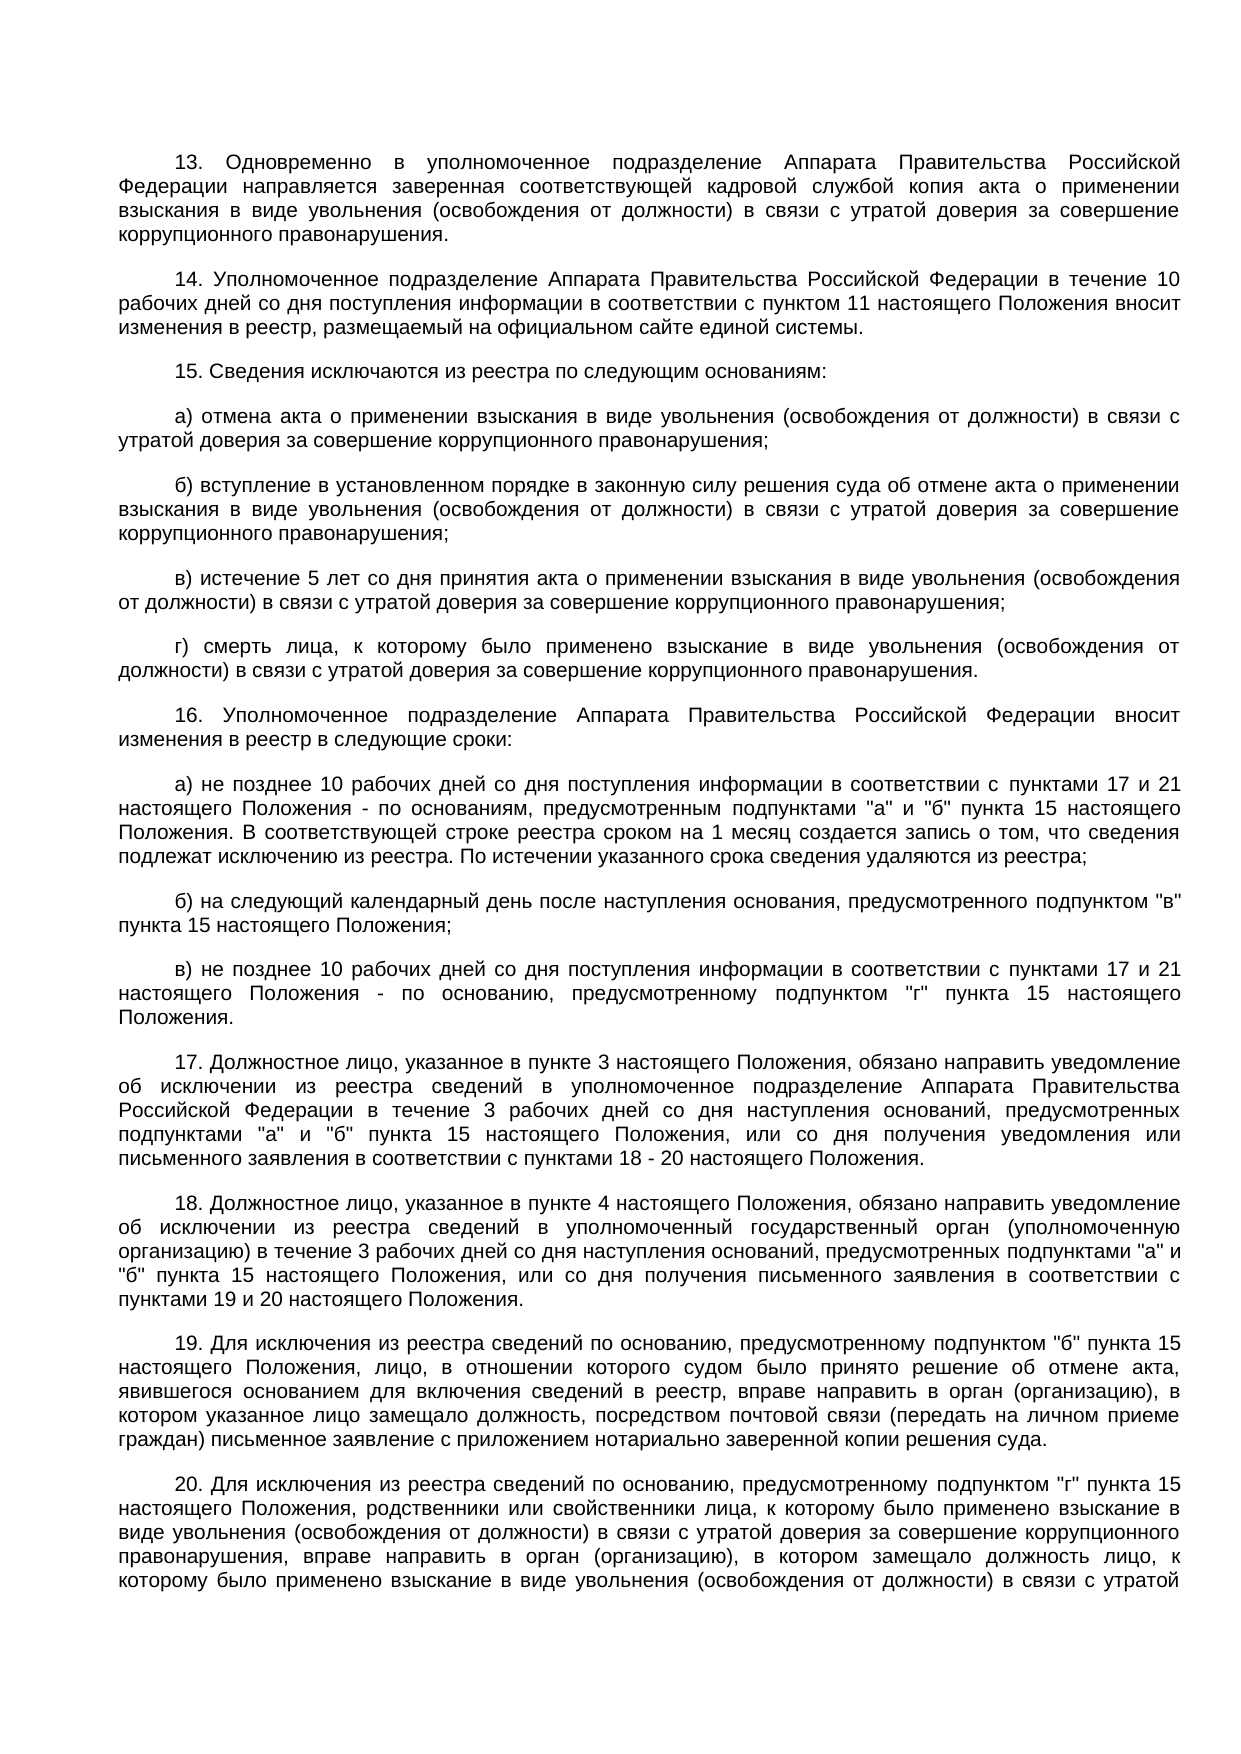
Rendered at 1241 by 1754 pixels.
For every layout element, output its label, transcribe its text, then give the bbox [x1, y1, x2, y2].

text 13. Одновременно в уполномоченное подразделение Аппарата Правительства Российской Федерации направляется заверенная соответствующей кадровой службой копия акта о применении взыскания в виде увольнения (освобождения от должности) в связи с утратой доверия за совершение коррупционного правонарушения. [118, 150, 1181, 246]
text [118, 1472, 1181, 1592]
text а) отмена акта о применении взыскания в виде увольнения (освобождения от должности) в связи с утратой доверия за совершение коррупционного правонарушения; [118, 404, 1181, 452]
text 15. Сведения исключаются из реестра по следующим основаниям: [118, 359, 1181, 383]
text в) истечение 5 лет со дня принятия акта о применении взыскания в виде увольнения (освобождения от должности) в связи с утратой доверия за совершение коррупционного правонарушения; [118, 566, 1181, 613]
text б) вступление в установленном порядке в законную силу решения суда об отмене акта о применении взыскания в виде увольнения (освобождения от должности) в связи с утратой доверия за совершение коррупционного правонарушения; [118, 473, 1181, 545]
text 14. Уполномоченное подразделение Аппарата Правительства Российской Федерации в течение 10 рабочих дней со дня поступления информации в соответствии с пунктом 11 настоящего Положения вносит изменения в реестр, размещаемый на официальном сайте единой системы. [118, 267, 1181, 338]
text а) не позднее 10 рабочих дней со дня поступления информации в соответствии с пунктами 17 и 21 настоящего Положения - по основаниям, предусмотренным подпунктами "а" и "б" пункта 15 настоящего Положения. В соответствующей строке реестра сроком на 1 месяц создается запись о том, что сведения подлежат исключению из реестра. По истечении указанного срока сведения удаляются из реестра; [118, 772, 1181, 868]
text 18. Должностное лицо, указанное в пункте 4 настоящего Положения, обязано направить уведомление об исключении из реестра сведений в уполномоченный государственный орган (уполномоченную организацию) в течение 3 рабочих дней со дня наступления оснований, предусмотренных подпунктами "а" и "б" пункта 15 настоящего Положения, или со дня получения письменного заявления в соответствии с пунктами 19 и 20 настоящего Положения. [118, 1191, 1181, 1310]
text б) на следующий календарный день после наступления основания, предусмотренного подпунктом "в" пункта 15 настоящего Положения; [118, 888, 1181, 936]
text в) не позднее 10 рабочих дней со дня поступления информации в соответствии с пунктами 17 и 21 настоящего Положения - по основанию, предусмотренному подпунктом "г" пункта 15 настоящего Положения. [118, 957, 1181, 1029]
text 16. Уполномоченное подразделение Аппарата Правительства Российской Федерации вносит изменения в реестр в следующие сроки: [118, 703, 1181, 751]
text 19. Для исключения из реестра сведений по основанию, предусмотренному подпунктом "б" пункта 15 настоящего Положения, лицо, в отношении которого судом было принято решение об отмене акта, явившегося основанием для включения сведений в реестр, вправе направить в орган (организацию), в котором указанное лицо замещало должность, посредством почтовой связи (передать на личном приеме граждан) письменное заявление с приложением нотариально заверенной копии решения суда. [118, 1331, 1181, 1451]
text 17. Должностное лицо, указанное в пункте 3 настоящего Положения, обязано направить уведомление об исключении из реестра сведений в уполномоченное подразделение Аппарата Правительства Российской Федерации в течение 3 рабочих дней со дня наступления оснований, предусмотренных подпунктами "а" и "б" пункта 15 настоящего Положения, или со дня получения уведомления или письменного заявления в соответствии с пунктами 18 - 20 настоящего Положения. [118, 1050, 1181, 1170]
text г) смерть лица, к которому было применено взыскание в виде увольнения (освобождения от должности) в связи с утратой доверия за совершение коррупционного правонарушения. [118, 634, 1181, 682]
